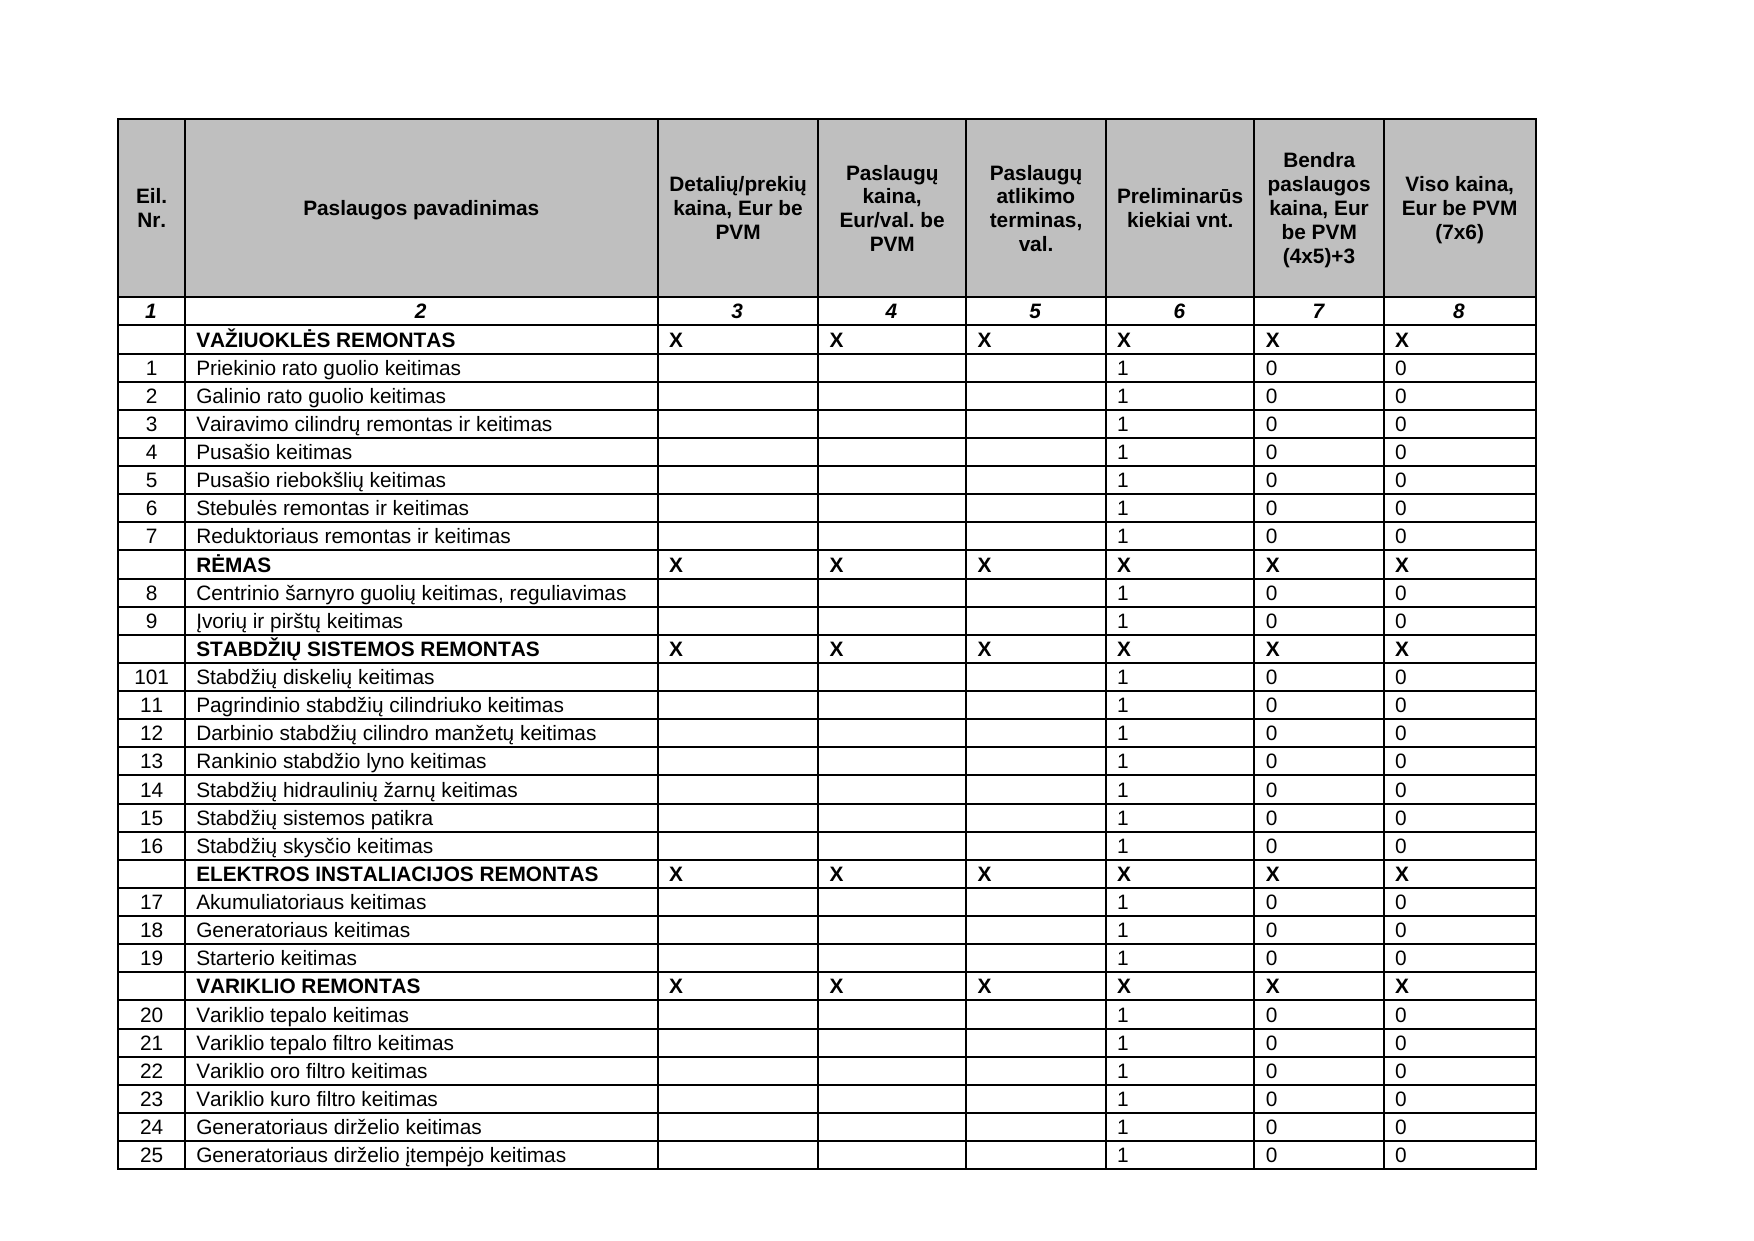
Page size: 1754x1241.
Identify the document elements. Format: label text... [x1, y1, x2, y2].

table_cell 1 [1107, 889, 1253, 915]
table_cell 17 [119, 889, 184, 915]
table_cell [659, 411, 817, 437]
table_cell X [1107, 551, 1253, 577]
table_cell 12 [119, 720, 184, 746]
table_cell VAŽIUOKLĖS REMONTAS [186, 326, 657, 352]
table_cell [819, 748, 965, 774]
table_cell [659, 889, 817, 915]
table_cell 0 [1385, 1086, 1535, 1112]
table_cell 0 [1255, 720, 1383, 746]
table_cell Detalių/prekių kaina, Eur be PVM [659, 120, 817, 296]
table_cell Generatoriaus dirželio keitimas [186, 1114, 657, 1140]
table_cell 0 [1255, 748, 1383, 774]
table_cell X [1107, 861, 1253, 887]
table_cell 1 [1107, 1114, 1253, 1140]
table_cell 0 [1255, 692, 1383, 718]
table_cell 1 [1107, 1030, 1253, 1056]
table_cell [659, 1142, 817, 1168]
table_cell [967, 1142, 1105, 1168]
table_cell [819, 692, 965, 718]
table_cell Variklio oro filtro keitimas [186, 1058, 657, 1084]
table_cell [659, 720, 817, 746]
table_cell 0 [1385, 1142, 1535, 1168]
table_cell 1 [1107, 720, 1253, 746]
table_cell [967, 467, 1105, 493]
table_cell [659, 1086, 817, 1112]
table_cell 0 [1385, 748, 1535, 774]
table_cell X [1385, 636, 1535, 662]
table_cell 1 [1107, 833, 1253, 859]
table_cell X [659, 973, 817, 999]
table_cell Rankinio stabdžio lyno keitimas [186, 748, 657, 774]
table_cell 0 [1385, 1030, 1535, 1056]
table_cell 1 [1107, 1142, 1253, 1168]
table_cell 1 [1107, 945, 1253, 971]
table_cell 15 [119, 805, 184, 831]
table_cell [659, 748, 817, 774]
table_cell [819, 1058, 965, 1084]
table_cell 0 [1385, 720, 1535, 746]
table_cell X [1255, 326, 1383, 352]
table_cell [967, 748, 1105, 774]
table_cell 0 [1385, 1058, 1535, 1084]
table_cell [659, 1001, 817, 1027]
table_cell [967, 383, 1105, 409]
table_cell 0 [1385, 889, 1535, 915]
table_cell [967, 523, 1105, 549]
table_cell [659, 1114, 817, 1140]
table_cell 1 [1107, 495, 1253, 521]
table_cell [819, 945, 965, 971]
table_cell 0 [1385, 1001, 1535, 1027]
table_cell [967, 945, 1105, 971]
table_cell Reduktoriaus remontas ir keitimas [186, 523, 657, 549]
table_cell X [1107, 636, 1253, 662]
table_cell Akumuliatoriaus keitimas [186, 889, 657, 915]
table_cell [659, 495, 817, 521]
table_cell 1 [1107, 439, 1253, 465]
table_cell [819, 439, 965, 465]
table_cell 0 [1385, 355, 1535, 381]
table_cell [819, 1030, 965, 1056]
table_cell [967, 889, 1105, 915]
table_cell [967, 608, 1105, 634]
table_cell [819, 467, 965, 493]
table_cell Stabdžių skysčio keitimas [186, 833, 657, 859]
table_cell Pagrindinio stabdžių cilindriuko keitimas [186, 692, 657, 718]
table_cell [967, 495, 1105, 521]
table_cell [967, 355, 1105, 381]
table_cell 18 [119, 917, 184, 943]
table_cell 0 [1255, 776, 1383, 802]
table_cell 0 [1385, 411, 1535, 437]
table_cell 3 [119, 411, 184, 437]
table_cell X [819, 326, 965, 352]
table_cell X [1385, 861, 1535, 887]
table_cell X [1107, 326, 1253, 352]
table_cell 1 [1107, 1001, 1253, 1027]
table_cell [819, 1142, 965, 1168]
table_cell Vairavimo cilindrų remontas ir keitimas [186, 411, 657, 437]
table_cell X [659, 551, 817, 577]
table_cell 0 [1255, 664, 1383, 690]
table_cell [967, 1086, 1105, 1112]
table_cell [119, 636, 184, 662]
table_cell VARIKLIO REMONTAS [186, 973, 657, 999]
table_cell 101 [119, 664, 184, 690]
table_cell [819, 917, 965, 943]
table_cell 2 [186, 298, 657, 324]
table_cell Generatoriaus dirželio įtempėjo keitimas [186, 1142, 657, 1168]
table_cell 1 [1107, 580, 1253, 606]
table_cell [659, 833, 817, 859]
table_cell Variklio tepalo keitimas [186, 1001, 657, 1027]
table_cell 1 [119, 298, 184, 324]
table_cell X [819, 861, 965, 887]
table_cell X [659, 326, 817, 352]
table_cell Centrinio šarnyro guolių keitimas, reguliavimas [186, 580, 657, 606]
table_cell 23 [119, 1086, 184, 1112]
table_cell [967, 1001, 1105, 1027]
table_cell 1 [1107, 411, 1253, 437]
table_cell [119, 861, 184, 887]
table_cell 0 [1255, 355, 1383, 381]
table_cell 1 [1107, 1058, 1253, 1084]
table_cell 0 [1385, 917, 1535, 943]
table_cell X [967, 326, 1105, 352]
table_cell [659, 664, 817, 690]
table_cell 0 [1385, 523, 1535, 549]
table_cell 0 [1255, 1142, 1383, 1168]
table_cell 0 [1385, 580, 1535, 606]
table_cell 1 [1107, 748, 1253, 774]
table_cell X [1255, 636, 1383, 662]
table_cell 0 [1385, 776, 1535, 802]
table_cell [967, 833, 1105, 859]
table_cell [967, 439, 1105, 465]
table_cell 1 [1107, 664, 1253, 690]
table_cell X [967, 973, 1105, 999]
table_cell X [1255, 861, 1383, 887]
table_cell [659, 467, 817, 493]
table_cell [659, 383, 817, 409]
table_cell [659, 1058, 817, 1084]
table_cell [967, 1058, 1105, 1084]
table_cell Starterio keitimas [186, 945, 657, 971]
table_cell Galinio rato guolio keitimas [186, 383, 657, 409]
table_cell X [1385, 326, 1535, 352]
table_cell X [967, 551, 1105, 577]
table_cell Stabdžių hidraulinių žarnų keitimas [186, 776, 657, 802]
table_cell [819, 805, 965, 831]
table_cell [819, 411, 965, 437]
table_cell [659, 523, 817, 549]
table_cell 0 [1255, 580, 1383, 606]
table_cell 1 [1107, 355, 1253, 381]
table_cell Pusašio keitimas [186, 439, 657, 465]
table_cell [119, 551, 184, 577]
table_cell STABDŽIŲ SISTEMOS REMONTAS [186, 636, 657, 662]
table_cell X [1255, 973, 1383, 999]
table_cell 0 [1385, 945, 1535, 971]
table_cell [819, 664, 965, 690]
table_cell 1 [1107, 1086, 1253, 1112]
table_cell [819, 383, 965, 409]
table_cell 24 [119, 1114, 184, 1140]
table_cell 0 [1385, 608, 1535, 634]
table_cell 0 [1255, 833, 1383, 859]
table_cell [967, 720, 1105, 746]
table_cell 1 [1107, 608, 1253, 634]
table_cell X [659, 861, 817, 887]
table_cell X [967, 861, 1105, 887]
table_cell Variklio tepalo filtro keitimas [186, 1030, 657, 1056]
table_cell Paslaugos pavadinimas [186, 120, 657, 296]
table_cell X [967, 636, 1105, 662]
table_cell 0 [1385, 1114, 1535, 1140]
table_cell 0 [1385, 495, 1535, 521]
table_cell 7 [119, 523, 184, 549]
table_cell 4 [819, 298, 965, 324]
table_cell [659, 805, 817, 831]
table_cell [659, 692, 817, 718]
table_cell [967, 805, 1105, 831]
table_cell Įvorių ir pirštų keitimas [186, 608, 657, 634]
table_cell 0 [1385, 833, 1535, 859]
table_cell [659, 917, 817, 943]
table_cell 16 [119, 833, 184, 859]
table_cell 1 [1107, 467, 1253, 493]
table_cell [967, 692, 1105, 718]
table_cell 1 [1107, 805, 1253, 831]
table_cell 19 [119, 945, 184, 971]
table_cell [659, 439, 817, 465]
table_cell 1 [1107, 776, 1253, 802]
table_cell 8 [1385, 298, 1535, 324]
table_cell 7 [1255, 298, 1383, 324]
table_cell [819, 720, 965, 746]
table_cell 1 [1107, 383, 1253, 409]
table_cell Generatoriaus keitimas [186, 917, 657, 943]
table_cell ELEKTROS INSTALIACIJOS REMONTAS [186, 861, 657, 887]
table_cell 5 [967, 298, 1105, 324]
table_cell 22 [119, 1058, 184, 1084]
table_cell Viso kaina, Eur be PVM (7x6) [1385, 120, 1535, 296]
table_cell [967, 776, 1105, 802]
table_cell 2 [119, 383, 184, 409]
table_cell [967, 664, 1105, 690]
table_cell 11 [119, 692, 184, 718]
table_cell [819, 1086, 965, 1112]
table_cell 0 [1255, 439, 1383, 465]
table_cell 0 [1385, 664, 1535, 690]
table_cell 13 [119, 748, 184, 774]
table_cell [967, 1114, 1105, 1140]
table_cell 0 [1255, 1058, 1383, 1084]
table_cell 0 [1385, 805, 1535, 831]
table_cell 8 [119, 580, 184, 606]
table_cell [819, 1114, 965, 1140]
table_cell Stebulės remontas ir keitimas [186, 495, 657, 521]
table_cell 1 [119, 355, 184, 381]
table_cell [819, 889, 965, 915]
table_cell Darbinio stabdžių cilindro manžetų keitimas [186, 720, 657, 746]
table_cell 25 [119, 1142, 184, 1168]
table_cell Paslaugų kaina, Eur/val. be PVM [819, 120, 965, 296]
table_cell [659, 608, 817, 634]
table_cell 1 [1107, 692, 1253, 718]
table_cell [967, 411, 1105, 437]
table_cell [659, 945, 817, 971]
table_cell X [819, 636, 965, 662]
table_cell 6 [1107, 298, 1253, 324]
table_cell Preliminarūs kiekiai vnt. [1107, 120, 1253, 296]
table_cell RĖMAS [186, 551, 657, 577]
table_cell [119, 973, 184, 999]
table_cell X [659, 636, 817, 662]
table_cell 0 [1255, 608, 1383, 634]
table_cell Paslaugų atlikimo terminas, val. [967, 120, 1105, 296]
table_cell [819, 608, 965, 634]
table_cell Pusašio riebokšlių keitimas [186, 467, 657, 493]
table_cell [819, 355, 965, 381]
table_cell 0 [1255, 917, 1383, 943]
table_cell 0 [1255, 1086, 1383, 1112]
table_cell [819, 495, 965, 521]
table_cell 6 [119, 495, 184, 521]
table_cell [967, 1030, 1105, 1056]
table_cell Stabdžių diskelių keitimas [186, 664, 657, 690]
table_cell 9 [119, 608, 184, 634]
table_cell 5 [119, 467, 184, 493]
table_cell Bendra paslaugos kaina, Eur be PVM (4x5)+3 [1255, 120, 1383, 296]
table_cell [819, 523, 965, 549]
table_cell X [1255, 551, 1383, 577]
table_cell 0 [1255, 1030, 1383, 1056]
table_cell 0 [1255, 1114, 1383, 1140]
table_cell 0 [1255, 1001, 1383, 1027]
table_cell 0 [1385, 439, 1535, 465]
table_cell X [819, 551, 965, 577]
table_cell 0 [1255, 805, 1383, 831]
table_cell [119, 326, 184, 352]
table_cell 0 [1255, 945, 1383, 971]
table_cell [967, 580, 1105, 606]
table_cell [659, 580, 817, 606]
table_cell 14 [119, 776, 184, 802]
table_cell 0 [1255, 411, 1383, 437]
table_cell 3 [659, 298, 817, 324]
table_cell X [1107, 973, 1253, 999]
table_cell Priekinio rato guolio keitimas [186, 355, 657, 381]
table_cell 21 [119, 1030, 184, 1056]
table_cell 0 [1385, 383, 1535, 409]
table_cell [659, 355, 817, 381]
table_cell [819, 1001, 965, 1027]
table_cell Variklio kuro filtro keitimas [186, 1086, 657, 1112]
table_cell [819, 833, 965, 859]
table_cell [819, 580, 965, 606]
table_cell Stabdžių sistemos patikra [186, 805, 657, 831]
table_cell [659, 1030, 817, 1056]
table_cell 1 [1107, 917, 1253, 943]
table_cell 0 [1385, 467, 1535, 493]
table_cell X [1385, 551, 1535, 577]
table_cell [819, 776, 965, 802]
table_cell 0 [1255, 889, 1383, 915]
table_cell 0 [1255, 523, 1383, 549]
table_cell 0 [1385, 692, 1535, 718]
table_cell 0 [1255, 467, 1383, 493]
table_cell 1 [1107, 523, 1253, 549]
table_cell 20 [119, 1001, 184, 1027]
table_cell X [819, 973, 965, 999]
table_cell 4 [119, 439, 184, 465]
table_cell [967, 917, 1105, 943]
table_cell [659, 776, 817, 802]
table_cell 0 [1255, 495, 1383, 521]
table_cell Eil. Nr. [119, 120, 184, 296]
table_cell X [1385, 973, 1535, 999]
table_cell 0 [1255, 383, 1383, 409]
